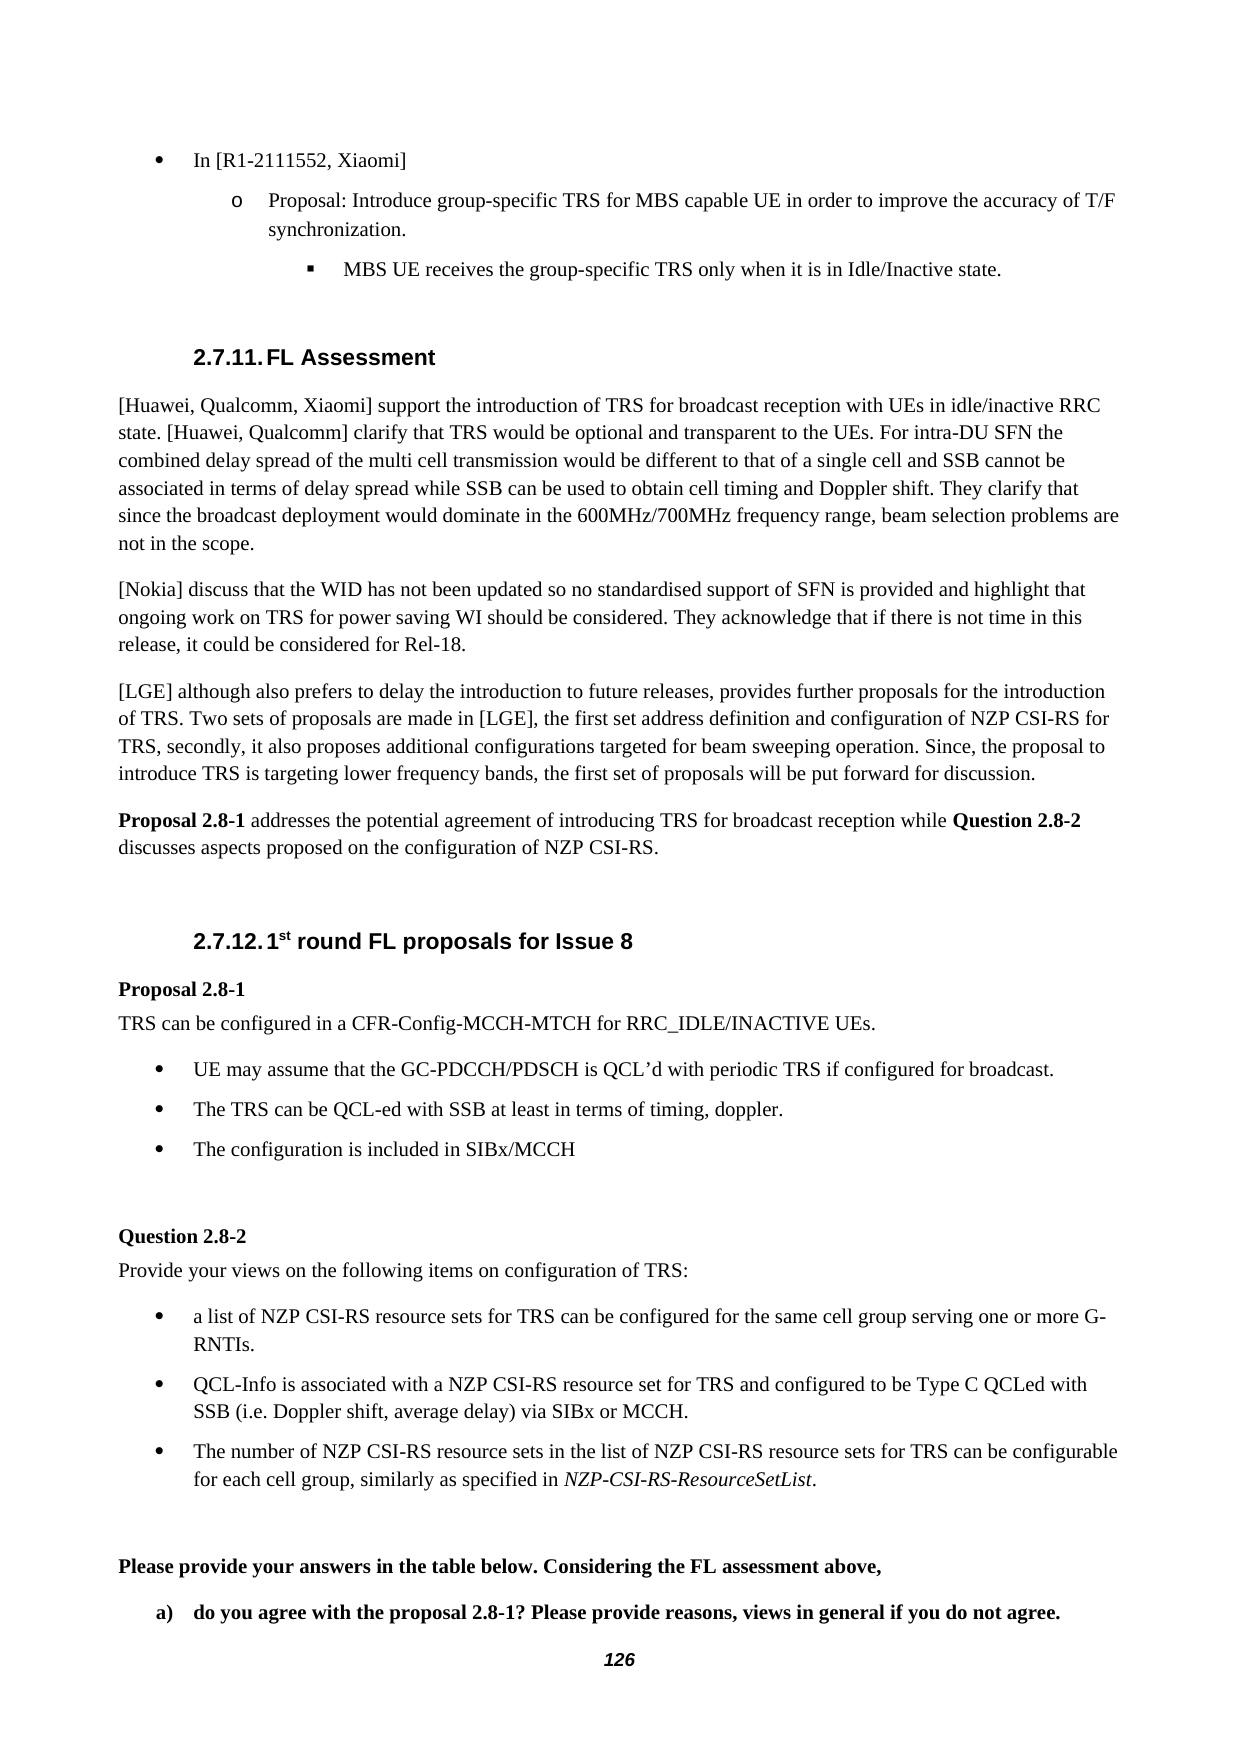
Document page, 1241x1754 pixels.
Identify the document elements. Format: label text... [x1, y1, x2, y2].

subtitle Proposal 2.8-1 [118, 977, 1122, 1001]
list MBS UE receives the group-specific TRS only when it is in Idle/Inactive state. [306, 257, 1122, 281]
text [LGE] although also prefers to delay the introduction to future releases, provides further proposals for the introduction of TRS. Two sets of proposals are made in [LGE], the first set address definition and configuration of NZP CSI-RS for TRS, secondly, it also proposes additional configurations targeted for beam sweeping operation. Since, the proposal to introduce TRS is targeting lower frequency bands, the first set of proposals will be put forward for discussion. [118, 678, 1122, 785]
list do you agree with the proposal 2.8-1? Please provide reasons, views in general if you do not agree. [156, 1600, 1122, 1624]
text [Huawei, Qualcomm, Xiaomi] support the introduction of TRS for broadcast reception with UEs in idle/inactive RRC state. [Huawei, Qualcomm] clarify that TRS would be optional and transparent to the UEs. For intra-DU SFN the combined delay spread of the multi cell transmission would be different to that of a single cell and SSB cannot be associated in terms of delay spread while SSB can be used to obtain cell timing and Doppler shift. They clarify that since the broadcast deployment would dominate in the 600MHz/700MHz frequency range, beam selection problems are not in the scope. [118, 393, 1122, 555]
list In [R1-2111552, Xiaomi] [156, 148, 1122, 172]
list The configuration is included in SIBx/MCCH [156, 1137, 1122, 1161]
list UE may assume that the GC-PDCCH/PDSCH is QCL’d with periodic TRS if configured for broadcast. [156, 1057, 1122, 1081]
text TRS can be configured in a CFR-Config-MCCH-MTCH for RRC_IDLE/INACTIVE UEs. [118, 1011, 1122, 1035]
text Provide your views on the following items on configuration of TRS: [118, 1258, 1122, 1282]
subtitle Question 2.8-2 [118, 1224, 1122, 1248]
subtitle FL Assessment [193, 344, 1122, 370]
list a list of NZP CSI-RS resource sets for TRS can be configured for the same cell group serving one or more G-RNTIs. [156, 1304, 1122, 1356]
text [Nokia] discuss that the WID has not been updated so no standardised support of SFN is provided and highlight that ongoing work on TRS for power saving WI should be considered. They acknowledge that if there is not time in this release, it could be considered for Rel-18. [118, 577, 1122, 656]
list The number of NZP CSI-RS resource sets in the list of NZP CSI-RS resource sets for TRS can be configurable for each cell group, similarly as specified in NZP-CSI-RS-ResourceSetList. [156, 1439, 1122, 1491]
list Proposal: Introduce group-specific TRS for MBS capable UE in order to improve the accuracy of T/F synchronization. [231, 188, 1122, 241]
list The TRS can be QCL-ed with SSB at least in terms of timing, doppler. [156, 1097, 1122, 1121]
list QCL-Info is associated with a NZP CSI-RS resource set for TRS and configured to be Type C QCLed with SSB (i.e. Doppler shift, average delay) via SIBx or MCCH. [156, 1372, 1122, 1423]
text Proposal 2.8-1 addresses the potential agreement of introducing TRS for broadcast reception while Question 2.8-2 discusses aspects proposed on the configuration of NZP CSI-RS. [118, 808, 1122, 859]
text Please provide your answers in the table below. Considering the FL assessment above, [118, 1553, 1122, 1578]
subtitle 1st round FL proposals for Issue 8 [193, 928, 1122, 954]
